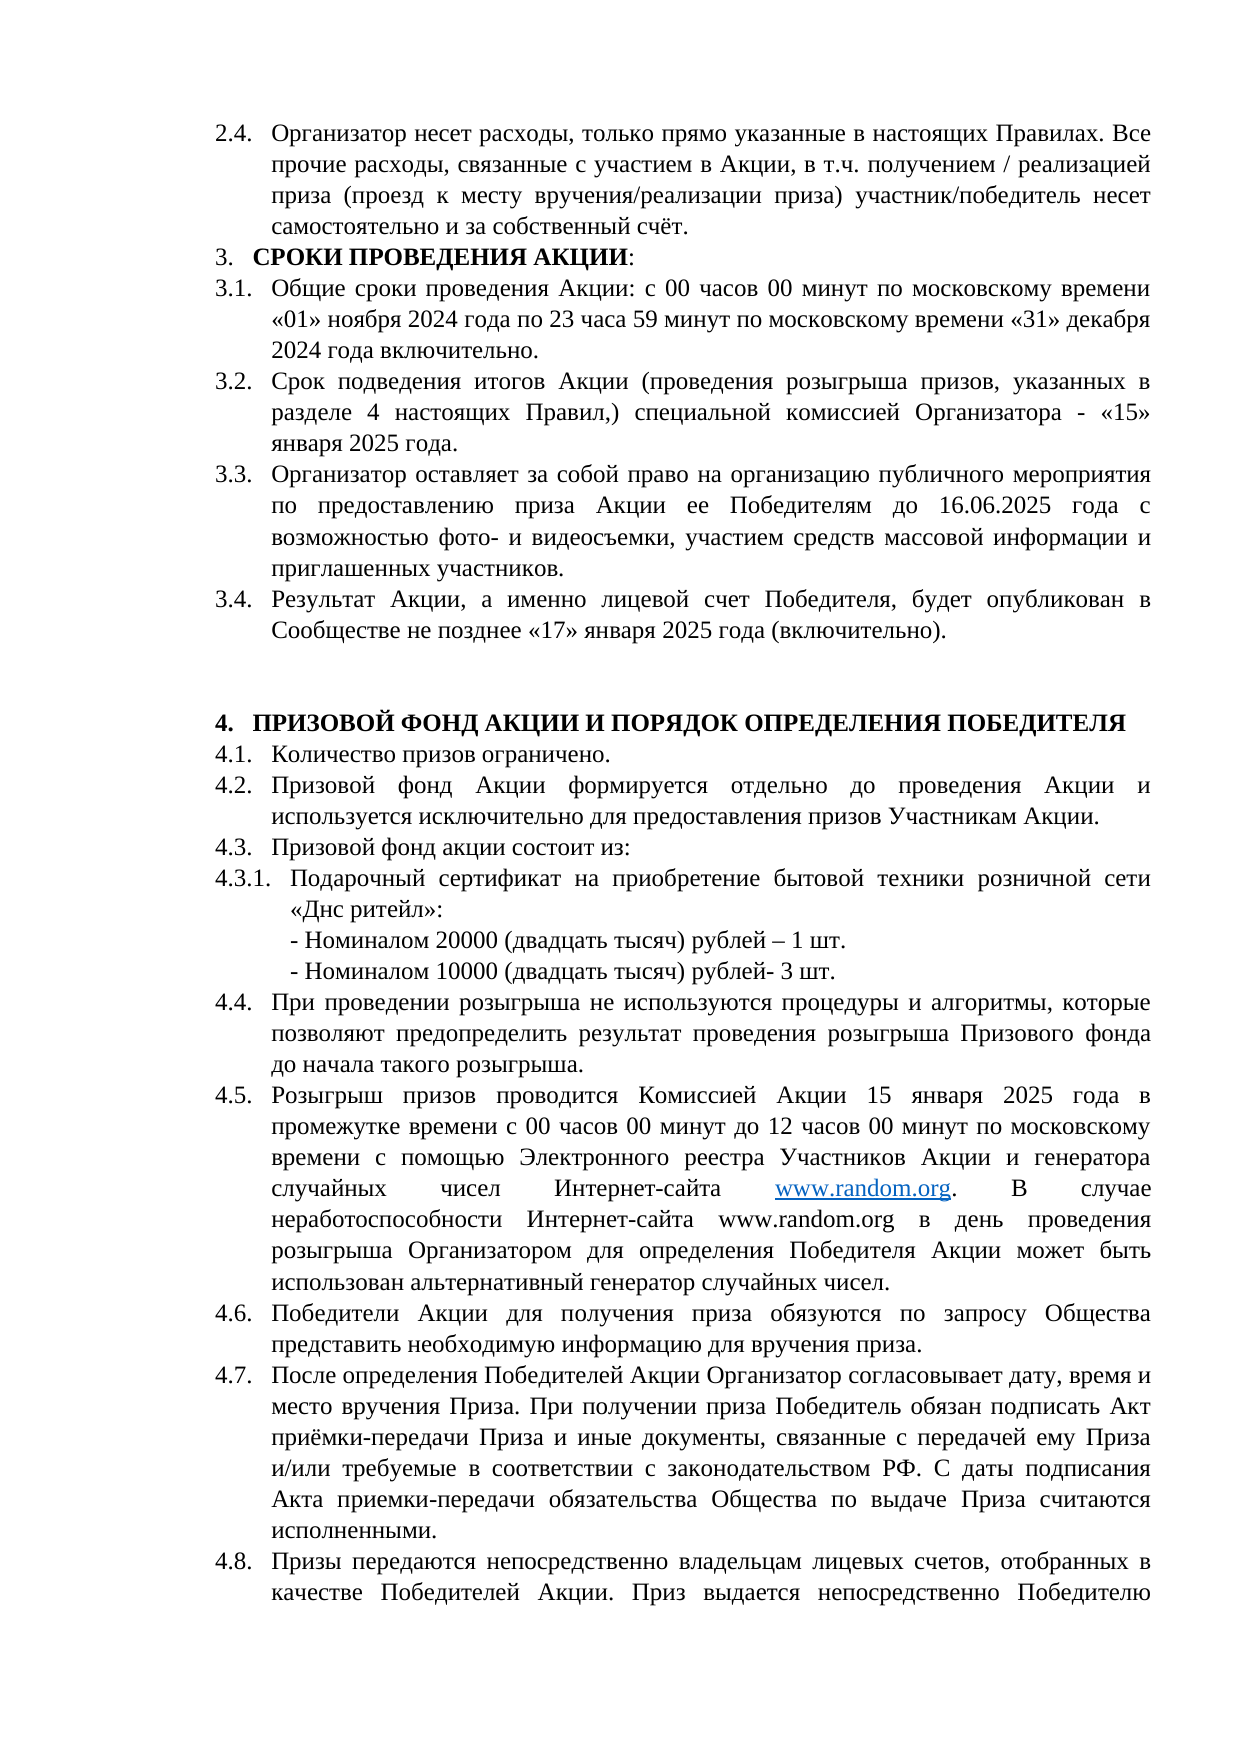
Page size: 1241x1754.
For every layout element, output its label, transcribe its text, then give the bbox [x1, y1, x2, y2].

list - Номиналом 10000 (двадцать тысяч) рублей- 3 шт. [290, 956, 1152, 985]
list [215, 1546, 1152, 1606]
list При проведении розыгрыша не используются процедуры и алгоритмы, которые позволяют предопределить результат проведения розыгрыша Призового фонда до начала такого розыгрыша. [215, 987, 1152, 1078]
list Общие сроки проведения Акции: с 00 часов 00 минут по московскому времени «01» ноября 2024 года по 23 часа 59 минут по московскому времени «31» декабря 2024 года включительно. [215, 273, 1152, 364]
list Розыгрыш призов проводится Комиссией Акции 15 января 2025 года в промежутке времени с 00 часов 00 минут до 12 часов 00 минут по московскому времени с помощью Электронного реестра Участников Акции и генератора случайных чисел Интернет-сайта www.random.org. В случае неработоспособности Интернет-сайта www.random.org в день проведения розыгрыша Организатором для определения Победителя Акции может быть использован альтернативный генератор случайных чисел. [215, 1080, 1152, 1295]
list Призовой фонд акции состоит из: [215, 832, 1152, 861]
list Количество призов ограничено. [215, 739, 1152, 768]
list ПРИЗОВОЙ ФОНД АКЦИИ И ПОРЯДОК ОПРЕДЕЛЕНИЯ ПОБЕДИТЕЛЯ [215, 708, 1152, 737]
list Срок подведения итогов Акции (проведения розыгрыша призов, указанных в разделе 4 настоящих Правил,) специальной комиссией Организатора - «15» января 2025 года. [215, 366, 1152, 457]
list СРОКИ ПРОВЕДЕНИЯ АКЦИИ: [215, 242, 1152, 271]
list - Номиналом 20000 (двадцать тысяч) рублей – 1 шт. [290, 925, 1152, 954]
list Призовой фонд Акции формируется отдельно до проведения Акции и используется исключительно для предоставления призов Участникам Акции. [215, 770, 1152, 830]
list Победители Акции для получения приза обязуются по запросу Общества представить необходимую информацию для вручения приза. [215, 1298, 1152, 1357]
list Подарочный сертификат на приобретение бытовой техники розничной сети «Днс ритейл»: [215, 863, 1152, 923]
list После определения Победителей Акции Организатор согласовывает дату, время и место вручения Приза. При получении приза Победитель обязан подписать Акт приёмки-передачи Приза и иные документы, связанные с передачей ему Приза и/или требуемые в соответствии с законодательством РФ. С даты подписания Акта приемки-передачи обязательства Общества по выдаче Приза считаются исполненными. [215, 1360, 1152, 1544]
list Организатор несет расходы, только прямо указанные в настоящих Правилах. Все прочие расходы, связанные с участием в Акции, в т.ч. получением / реализацией приза (проезд к месту вручения/реализации приза) участник/победитель несет самостоятельно и за собственный счёт. [215, 118, 1152, 240]
list Организатор оставляет за собой право на организацию публичного мероприятия по предоставлению приза Акции ее Победителям до 16.06.2025 года с возможностью фото- и видеосъемки, участием средств массовой информации и приглашенных участников. [215, 459, 1152, 581]
list Результат Акции, а именно лицевой счет Победителя, будет опубликован в Сообществе не позднее «17» января 2025 года (включительно). [215, 584, 1152, 643]
